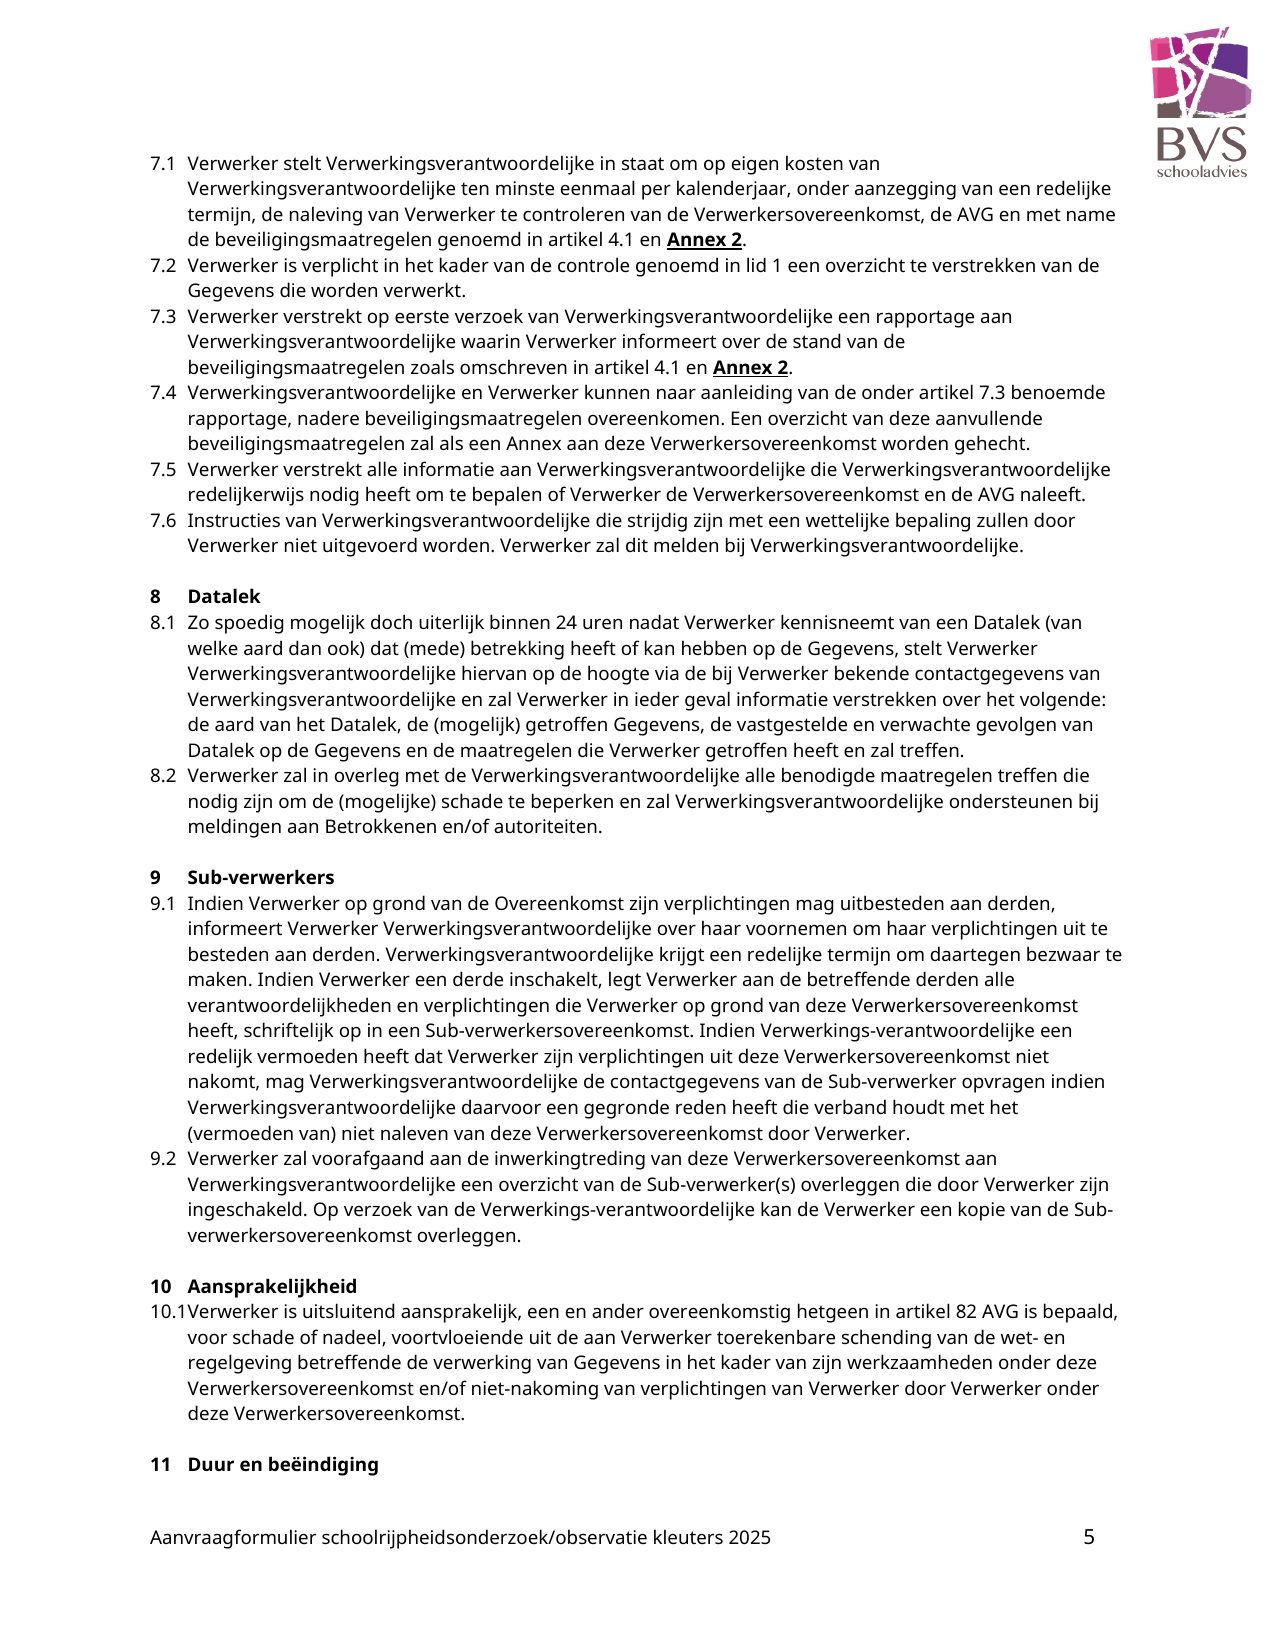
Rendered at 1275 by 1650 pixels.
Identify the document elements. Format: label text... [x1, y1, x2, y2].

list Datalek [150, 584, 1125, 609]
list Duur en beëindiging [150, 1452, 1125, 1477]
list Verwerker stelt Verwerkingsverantwoordelijke in staat om op eigen kosten van Verwerkingsverantwoordelijke ten minste eenmaal per kalenderjaar, onder aanzegging van een redelijke termijn, de naleving van Verwerker te controleren van de Verwerkersovereenkomst, de AVG en met name de beveiligingsmaatregelen genoemd in artikel 4.1 en Annex 2. [150, 150, 1125, 252]
list Indien Verwerker op grond van de Overeenkomst zijn verplichtingen mag uitbesteden aan derden, informeert Verwerker Verwerkingsverantwoordelijke over haar voornemen om haar verplichtingen uit te besteden aan derden. Verwerkingsverantwoordelijke krijgt een redelijke termijn om daartegen bezwaar te maken. Indien Verwerker een derde inschakelt, legt Verwerker aan de betreffende derden alle verantwoordelijkheden en verplichtingen die Verwerker op grond van deze Verwerkersovereenkomst heeft, schriftelijk op in een Sub-verwerkersovereenkomst. Indien Verwerkings-verantwoordelijke een redelijk vermoeden heeft dat Verwerker zijn verplichtingen uit deze Verwerkersovereenkomst niet nakomt, mag Verwerkingsverantwoordelijke de contactgegevens van de Sub-verwerker opvragen indien Verwerkingsverantwoordelijke daarvoor een gegronde reden heeft die verband houdt met het (vermoeden van) niet naleven van deze Verwerkersovereenkomst door Verwerker. [150, 890, 1125, 1145]
list Verwerker is uitsluitend aansprakelijk, een en ander overeenkomstig hetgeen in artikel 82 AVG is bepaald, voor schade of nadeel, voortvloeiende uit de aan Verwerker toerekenbare schending van de wet- en regelgeving betreffende de verwerking van Gegevens in het kader van zijn werkzaamheden onder deze Verwerkersovereenkomst en/of niet-nakoming van verplichtingen van Verwerker door Verwerker onder deze Verwerkersovereenkomst. [150, 1298, 1125, 1426]
list Aansprakelijkheid [150, 1273, 1125, 1298]
list Verwerkingsverantwoordelijke en Verwerker kunnen naar aanleiding van de onder artikel 7.3 benoemde rapportage, nadere beveiligingsmaatregelen overeenkomen. Een overzicht van deze aanvullende beveiligingsmaatregelen zal als een Annex aan deze Verwerkersovereenkomst worden gehecht. [150, 380, 1125, 456]
list Verwerker is verplicht in het kader van de controle genoemd in lid 1 een overzicht te verstrekken van de Gegevens die worden verwerkt. [150, 252, 1125, 303]
list Verwerker verstrekt alle informatie aan Verwerkingsverantwoordelijke die Verwerkingsverantwoordelijke redelijkerwijs nodig heeft om te bepalen of Verwerker de Verwerkersovereenkomst en de AVG naleeft. [150, 456, 1125, 507]
list Sub-verwerkers [150, 864, 1125, 890]
list Verwerker zal voorafgaand aan de inwerkingtreding van deze Verwerkersovereenkomst aan Verwerkingsverantwoordelijke een overzicht van de Sub-verwerker(s) overleggen die door Verwerker zijn ingeschakeld. Op verzoek van de Verwerkings-verantwoordelijke kan de Verwerker een kopie van de Sub-verwerkersovereenkomst overleggen. [150, 1145, 1125, 1247]
list Zo spoedig mogelijk doch uiterlijk binnen 24 uren nadat Verwerker kennisneemt van een Datalek (van welke aard dan ook) dat (mede) betrekking heeft of kan hebben op de Gegevens, stelt Verwerker Verwerkingsverantwoordelijke hiervan op de hoogte via de bij Verwerker bekende contactgegevens van Verwerkingsverantwoordelijke en zal Verwerker in ieder geval informatie verstrekken over het volgende: de aard van het Datalek, de (mogelijk) getroffen Gegevens, de vastgestelde en verwachte gevolgen van Datalek op de Gegevens en de maatregelen die Verwerker getroffen heeft en zal treffen. [150, 609, 1125, 762]
list Instructies van Verwerkingsverantwoordelijke die strijdig zijn met een wettelijke bepaling zullen door Verwerker niet uitgevoerd worden. Verwerker zal dit melden bij Verwerkingsverantwoordelijke. [150, 507, 1125, 558]
list Verwerker zal in overleg met de Verwerkingsverantwoordelijke alle benodigde maatregelen treffen die nodig zijn om de (mogelijke) schade te beperken en zal Verwerkingsverantwoordelijke ondersteunen bij meldingen aan Betrokkenen en/of autoriteiten. [150, 762, 1125, 839]
list Verwerker verstrekt op eerste verzoek van Verwerkingsverantwoordelijke een rapportage aan Verwerkingsverantwoordelijke waarin Verwerker informeert over de stand van de beveiligingsmaatregelen zoals omschreven in artikel 4.1 en Annex 2. [150, 303, 1125, 380]
picture [1143, 23, 1258, 180]
